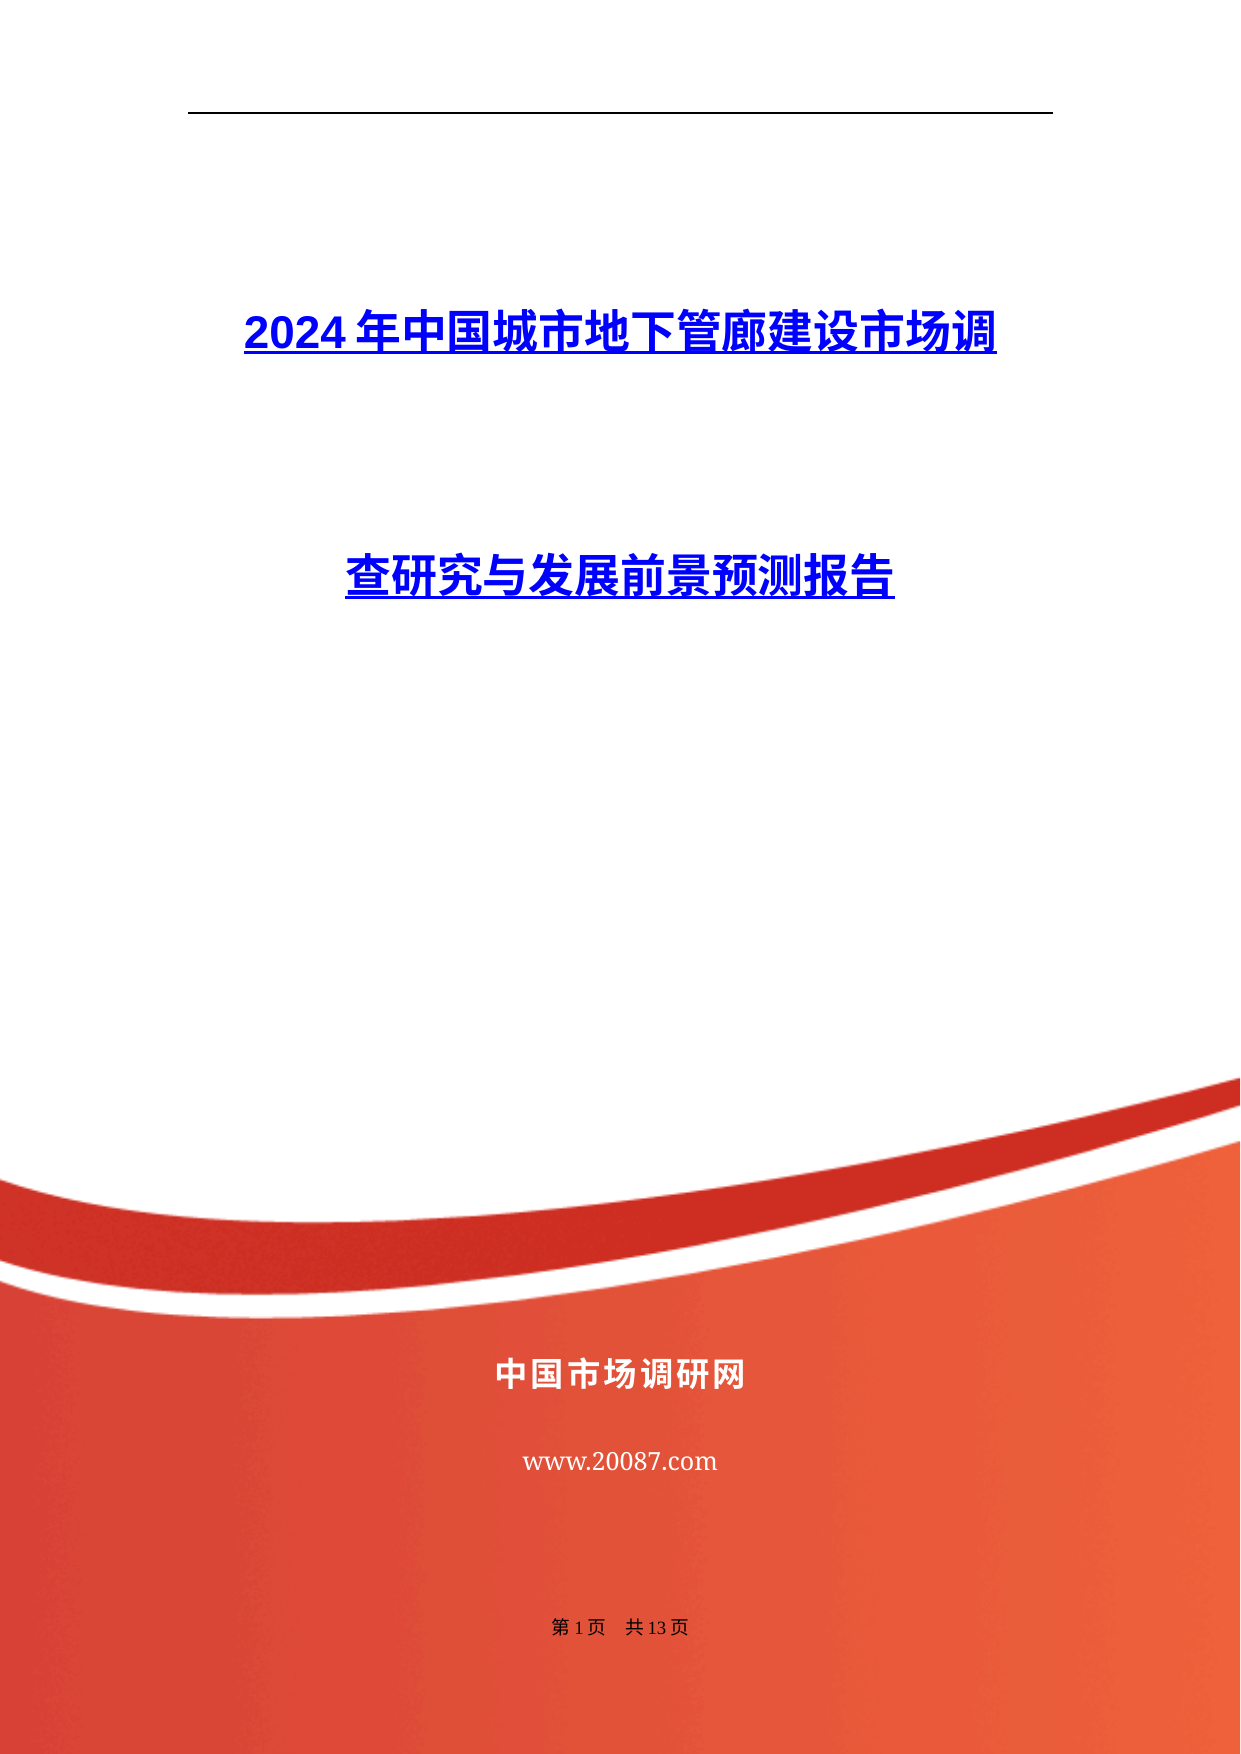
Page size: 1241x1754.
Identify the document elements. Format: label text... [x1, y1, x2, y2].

subtitle 中国市场调研网 [187, 1339, 1053, 1404]
text www.20087.com [187, 1428, 1053, 1493]
picture [0, 1006, 1241, 1754]
table_header 2024年中国城市地下管廊建设市场调查研究与发展前景预测报告 [188, 207, 1053, 773]
